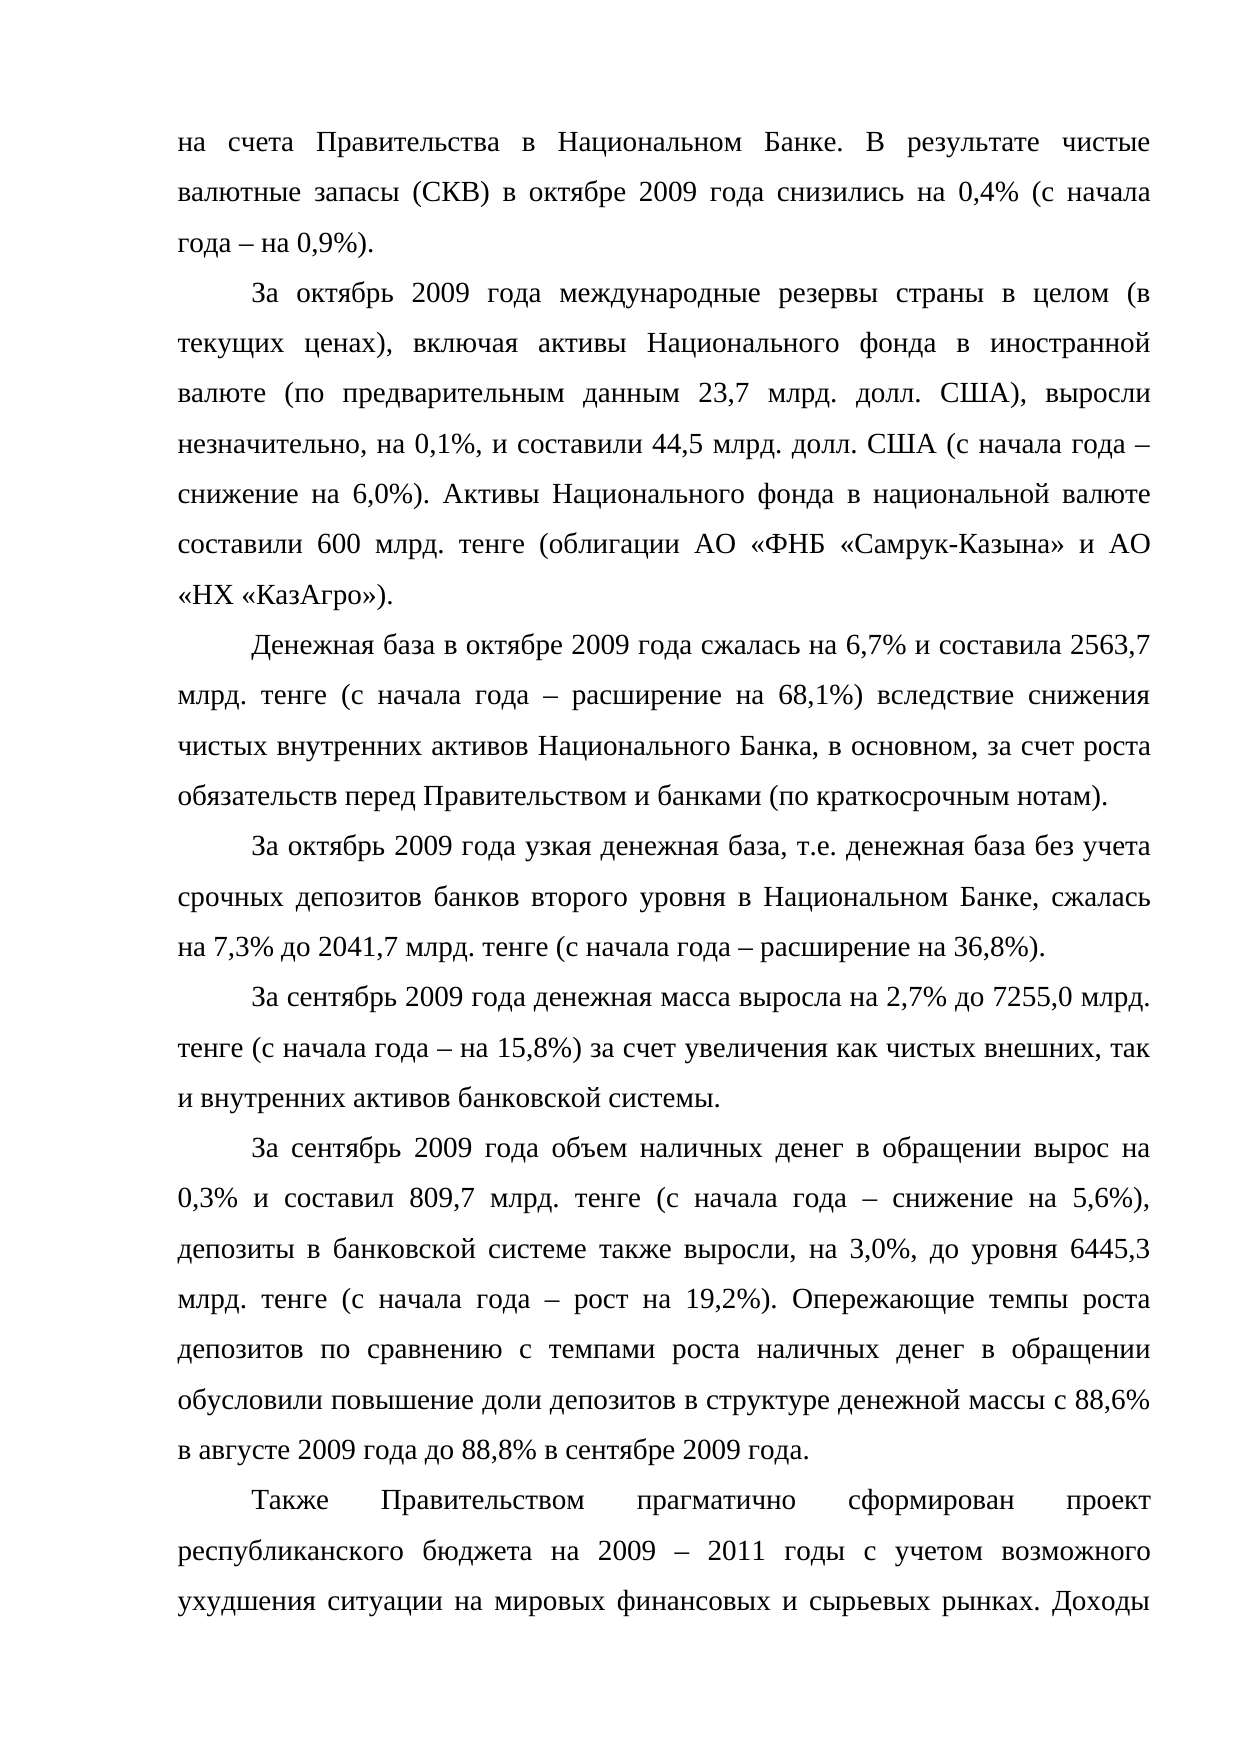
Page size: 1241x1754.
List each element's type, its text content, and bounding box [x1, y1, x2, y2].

text За октябрь 2009 года узкая денежная база, т.е. денежная база без учета срочных депозитов банков второго уровня в Национальном Банке, сжалась на 7,3% до 2041,7 млрд. тенге (с начала года – расширение на 36,8%). [177, 828, 1152, 963]
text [177, 1482, 1152, 1617]
text За сентябрь 2009 года денежная масса выросла на 2,7% до 7255,0 млрд. тенге (с начала года – на 15,8%) за счет увеличения как чистых внешних, так и внутренних активов банковской системы. [177, 979, 1152, 1113]
text Денежная база в октябре 2009 года сжалась на 6,7% и составила 2563,7 млрд. тенге (с начала года – расширение на 68,1%) вследствие снижения чистых внутренних активов Национального Банка, в основном, за счет роста обязательств перед Правительством и банками (по краткосрочным нотам). [177, 627, 1152, 812]
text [177, 124, 1152, 258]
text За сентябрь 2009 года объем наличных денег в обращении вырос на 0,3% и составил 809,7 млрд. тенге (с начала года – снижение на 5,6%), депозиты в банковской системе также выросли, на 3,0%, до уровня 6445,3 млрд. тенге (с начала года – рост на 19,2%). Опережающие темпы роста депозитов по сравнению с темпами роста наличных денег в обращении обусловили повышение доли депозитов в структуре денежной массы с 88,6% в августе 2009 года до 88,8% в сентябре 2009 года. [177, 1130, 1152, 1466]
text За октябрь 2009 года международные резервы страны в целом (в текущих ценах), включая активы Национального фонда в иностранной валюте (по предварительным данным 23,7 млрд. долл. США), выросли незначительно, на 0,1%, и составили 44,5 млрд. долл. США (с начала года – снижение на 6,0%). Активы Национального фонда в национальной валюте составили 600 млрд. тенге (облигации АО «ФНБ «Самрук-Казына» и АО «НХ «КазАгро»). [177, 275, 1152, 610]
